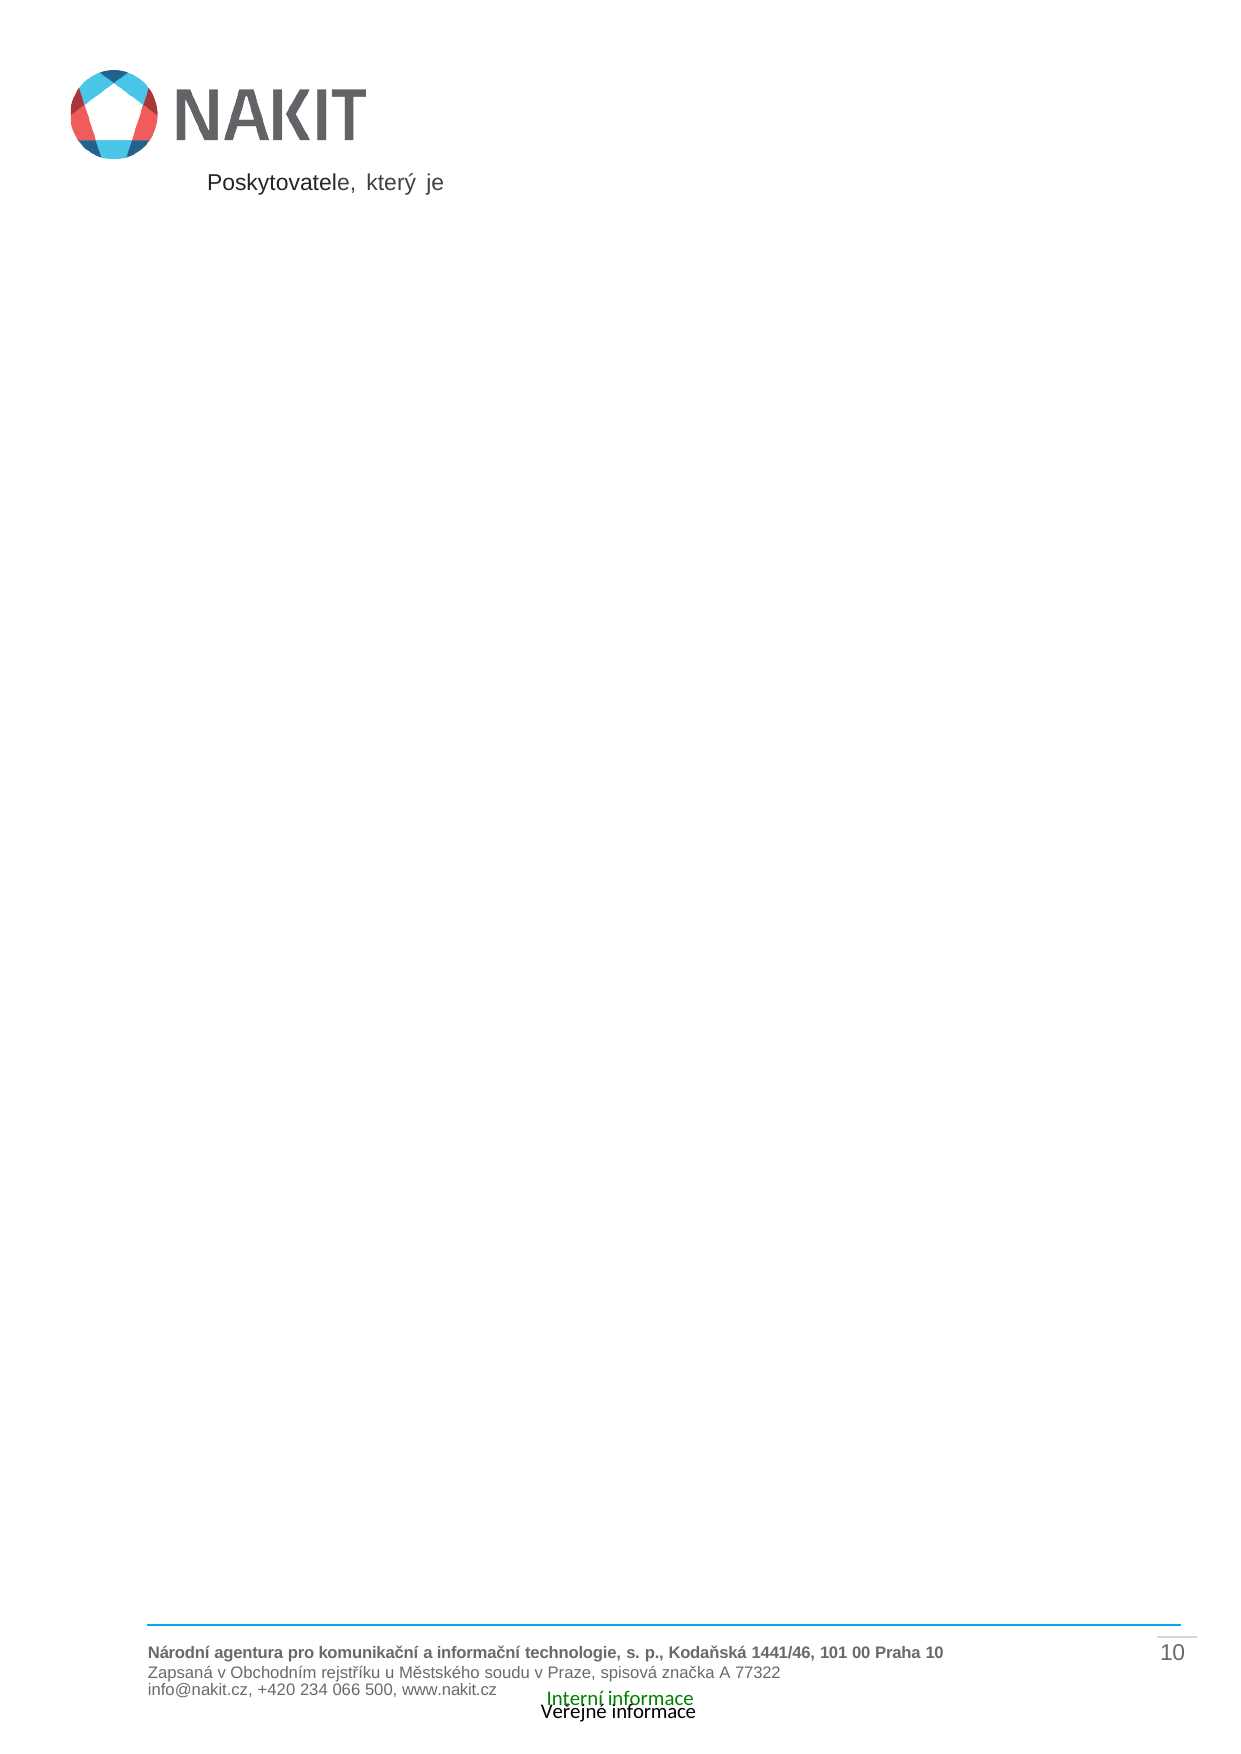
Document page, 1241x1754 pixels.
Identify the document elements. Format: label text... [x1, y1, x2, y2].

picture [70, 70, 366, 159]
